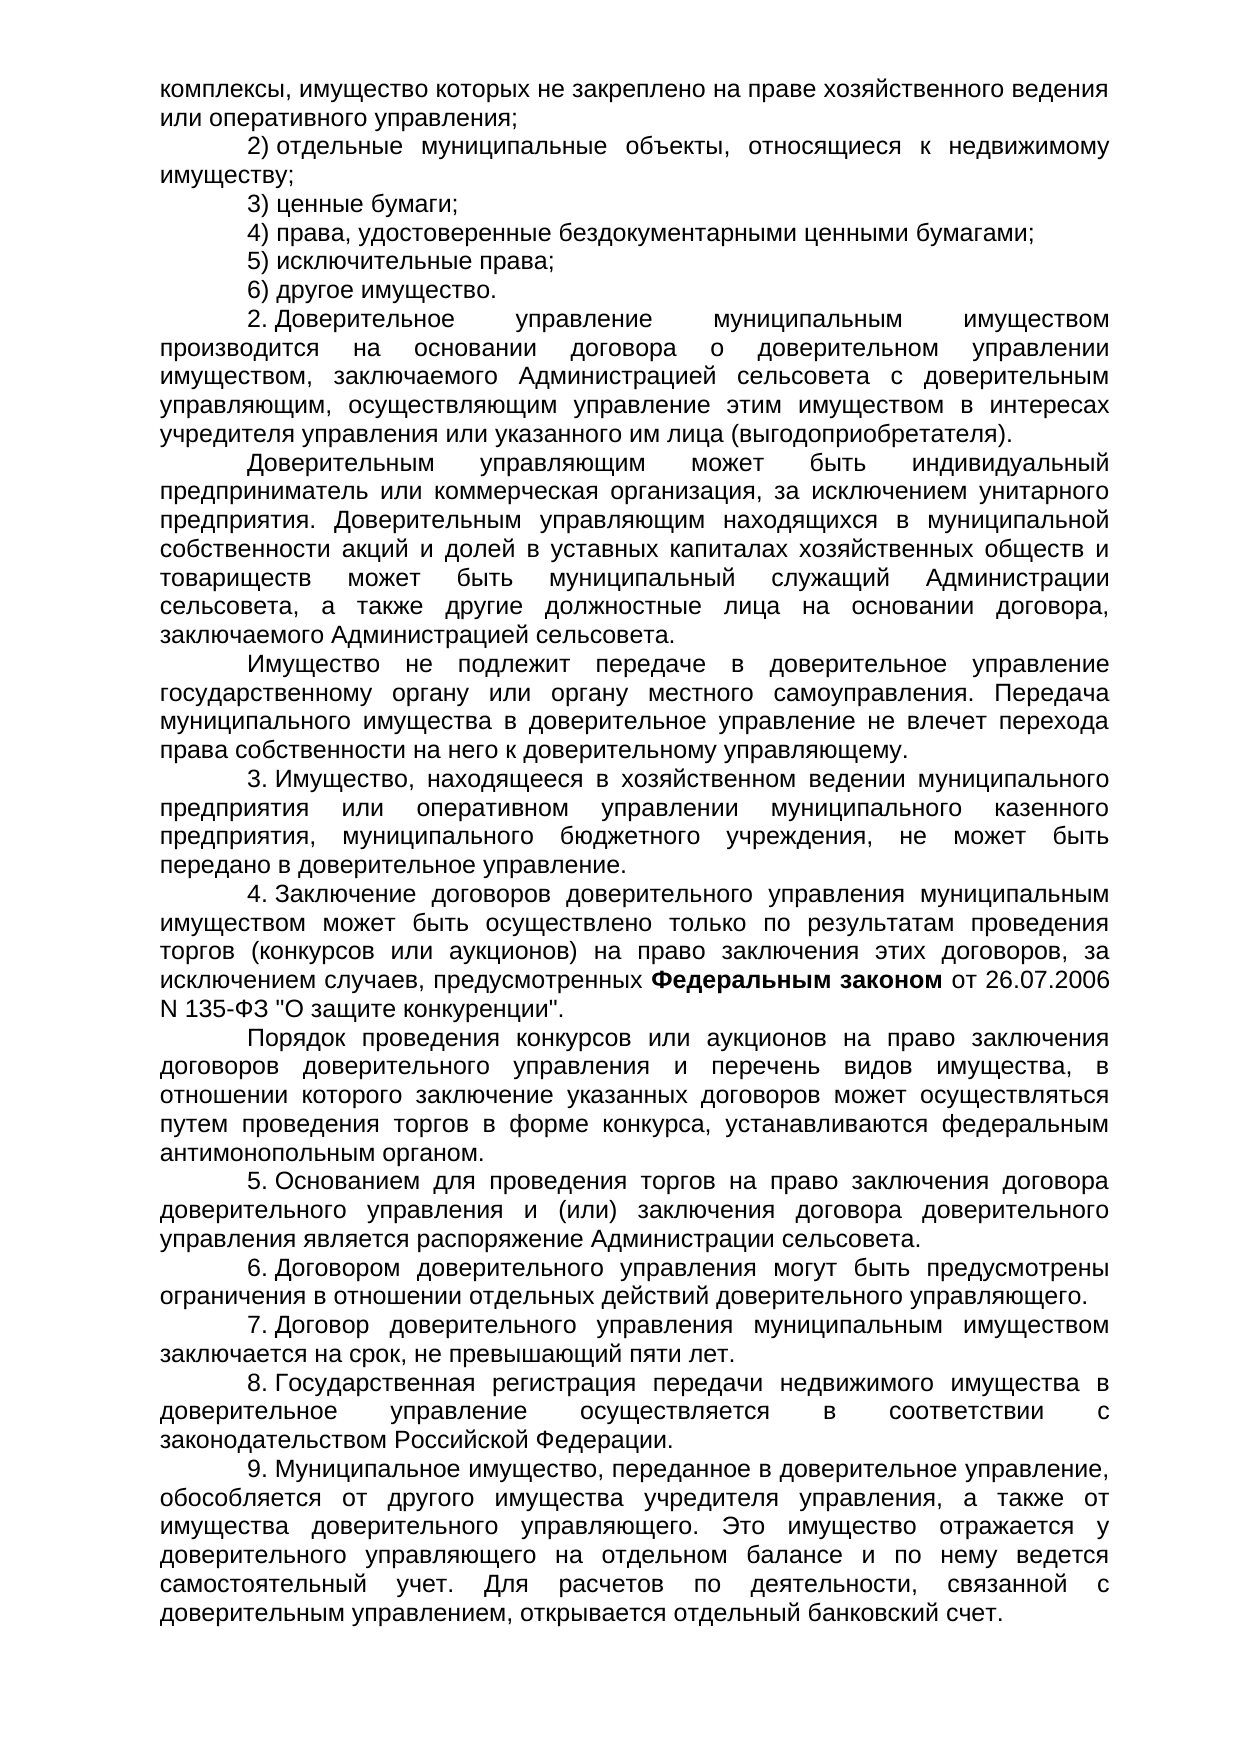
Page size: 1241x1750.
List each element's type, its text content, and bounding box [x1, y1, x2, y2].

text 3. Имущество, находящееся в хозяйственном ведении муниципального предприятия или оперативном управлении муниципального казенного предприятия, муниципального бюджетного учреждения, не может быть передано в доверительное управление. [159, 764, 1110, 879]
text Имущество не подлежит передаче в доверительное управление государственному органу или органу местного самоуправления. Передача муниципального имущества в доверительное управление не влечет перехода права собственности на него к доверительному управляющему. [159, 649, 1110, 764]
text 8. Государственная регистрация передачи недвижимого имущества в доверительное управление осуществляется в соответствии с законодательством Российской Федерации. [159, 1368, 1110, 1454]
text 2. Доверительное управление муниципальным имуществом производится на основании договора о доверительном управлении имуществом, заключаемого Администрацией сельсовета с доверительным управляющим, осуществляющим управление этим имуществом в интересах учредителя управления или указанного им лица (выгодоприобретателя). [159, 304, 1110, 448]
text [159, 74, 1110, 131]
text 2) отдельные муниципальные объекты, относящиеся к недвижимому имуществу; [159, 131, 1110, 189]
text 6. Договором доверительного управления могут быть предусмотрены ограничения в отношении отдельных действий доверительного управляющего. [159, 1253, 1110, 1310]
text 5) исключительные права; [159, 246, 1110, 275]
text 4) права, удостоверенные бездокументарными ценными бумагами; [159, 218, 1110, 246]
text 6) другое имущество. [159, 275, 1110, 304]
text 7. Договор доверительного управления муниципальным имуществом заключается на срок, не превышающий пяти лет. [159, 1310, 1110, 1368]
text Порядок проведения конкурсов или аукционов на право заключения договоров доверительного управления и перечень видов имущества, в отношении которого заключение указанных договоров может осуществляться путем проведения торгов в форме конкурса, устанавливаются федеральным антимонопольным органом. [159, 1023, 1110, 1166]
text 9. Муниципальное имущество, переданное в доверительное управление, обособляется от другого имущества учредителя управления, а также от имущества доверительного управляющего. Это имущество отражается у доверительного управляющего на отдельном балансе и по нему ведется самостоятельный учет. Для расчетов по деятельности, связанной с доверительным управлением, открывается отдельный банковский счет. [159, 1454, 1110, 1626]
text 4. Заключение договоров доверительного управления муниципальным имуществом может быть осуществлено только по результатам проведения торгов (конкурсов или аукционов) на право заключения этих договоров, за исключением случаев, предусмотренных Федеральным законом от 26.07.2006 N 135-ФЗ "О защите конкуренции". [159, 879, 1110, 1023]
text 3) ценные бумаги; [159, 189, 1110, 218]
text 5. Основанием для проведения торгов на право заключения договора доверительного управления и (или) заключения договора доверительного управления является распоряжение Администрации сельсовета. [159, 1166, 1110, 1253]
text Доверительным управляющим может быть индивидуальный предприниматель или коммерческая организация, за исключением унитарного предприятия. Доверительным управляющим находящихся в муниципальной собственности акций и долей в уставных капиталах хозяйственных обществ и товариществ может быть муниципальный служащий Администрации сельсовета, а также другие должностные лица на основании договора, заключаемого Администрацией сельсовета. [159, 448, 1110, 649]
